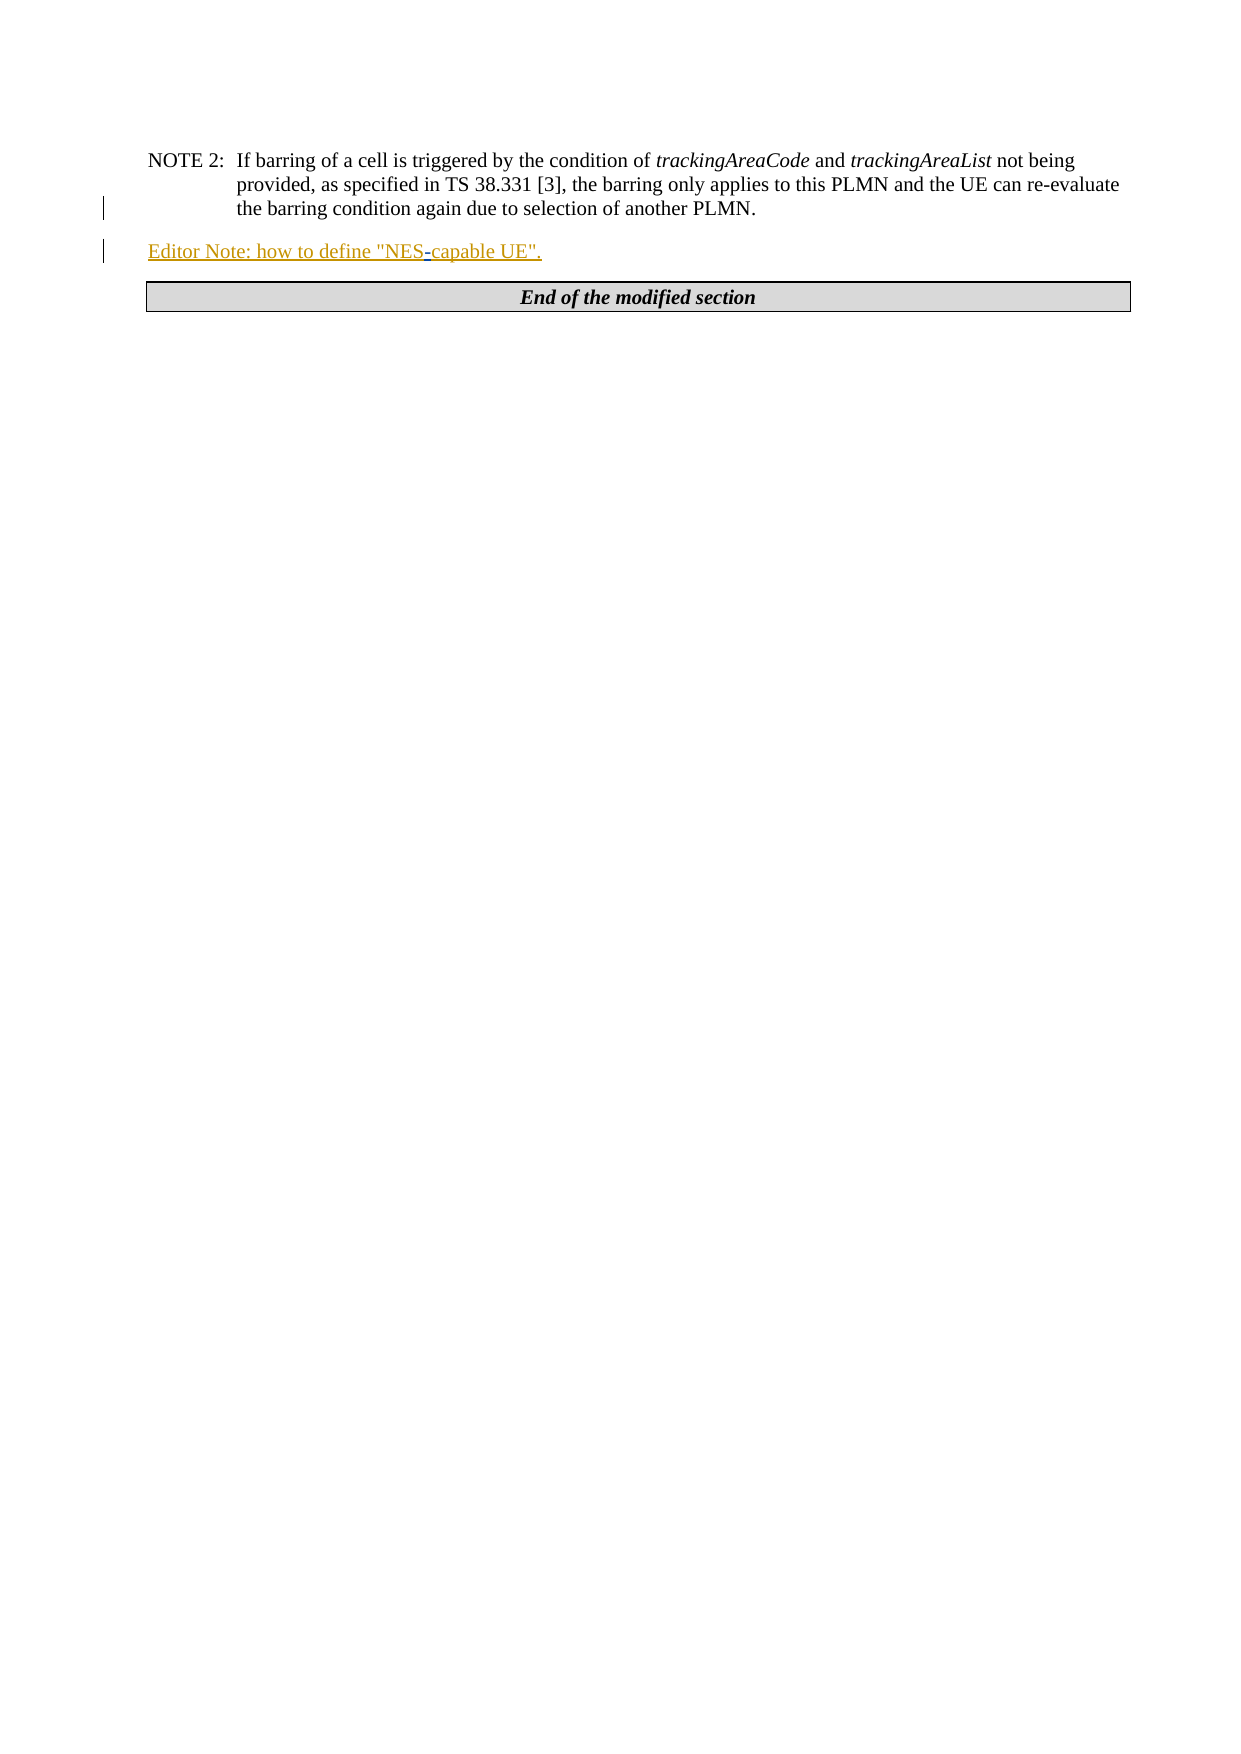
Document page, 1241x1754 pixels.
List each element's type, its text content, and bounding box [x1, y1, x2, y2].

text NOTE 2: If barring of a cell is triggered by the condition of trackingAreaCode and trackingAreaList not being provided, as specified in TS 38.331 [3], the barring only applies to this PLMN and the UE can re-evaluate the barring condition again due to selection of another PLMN. [148, 148, 1122, 220]
list End of the modified section [147, 283, 1130, 311]
